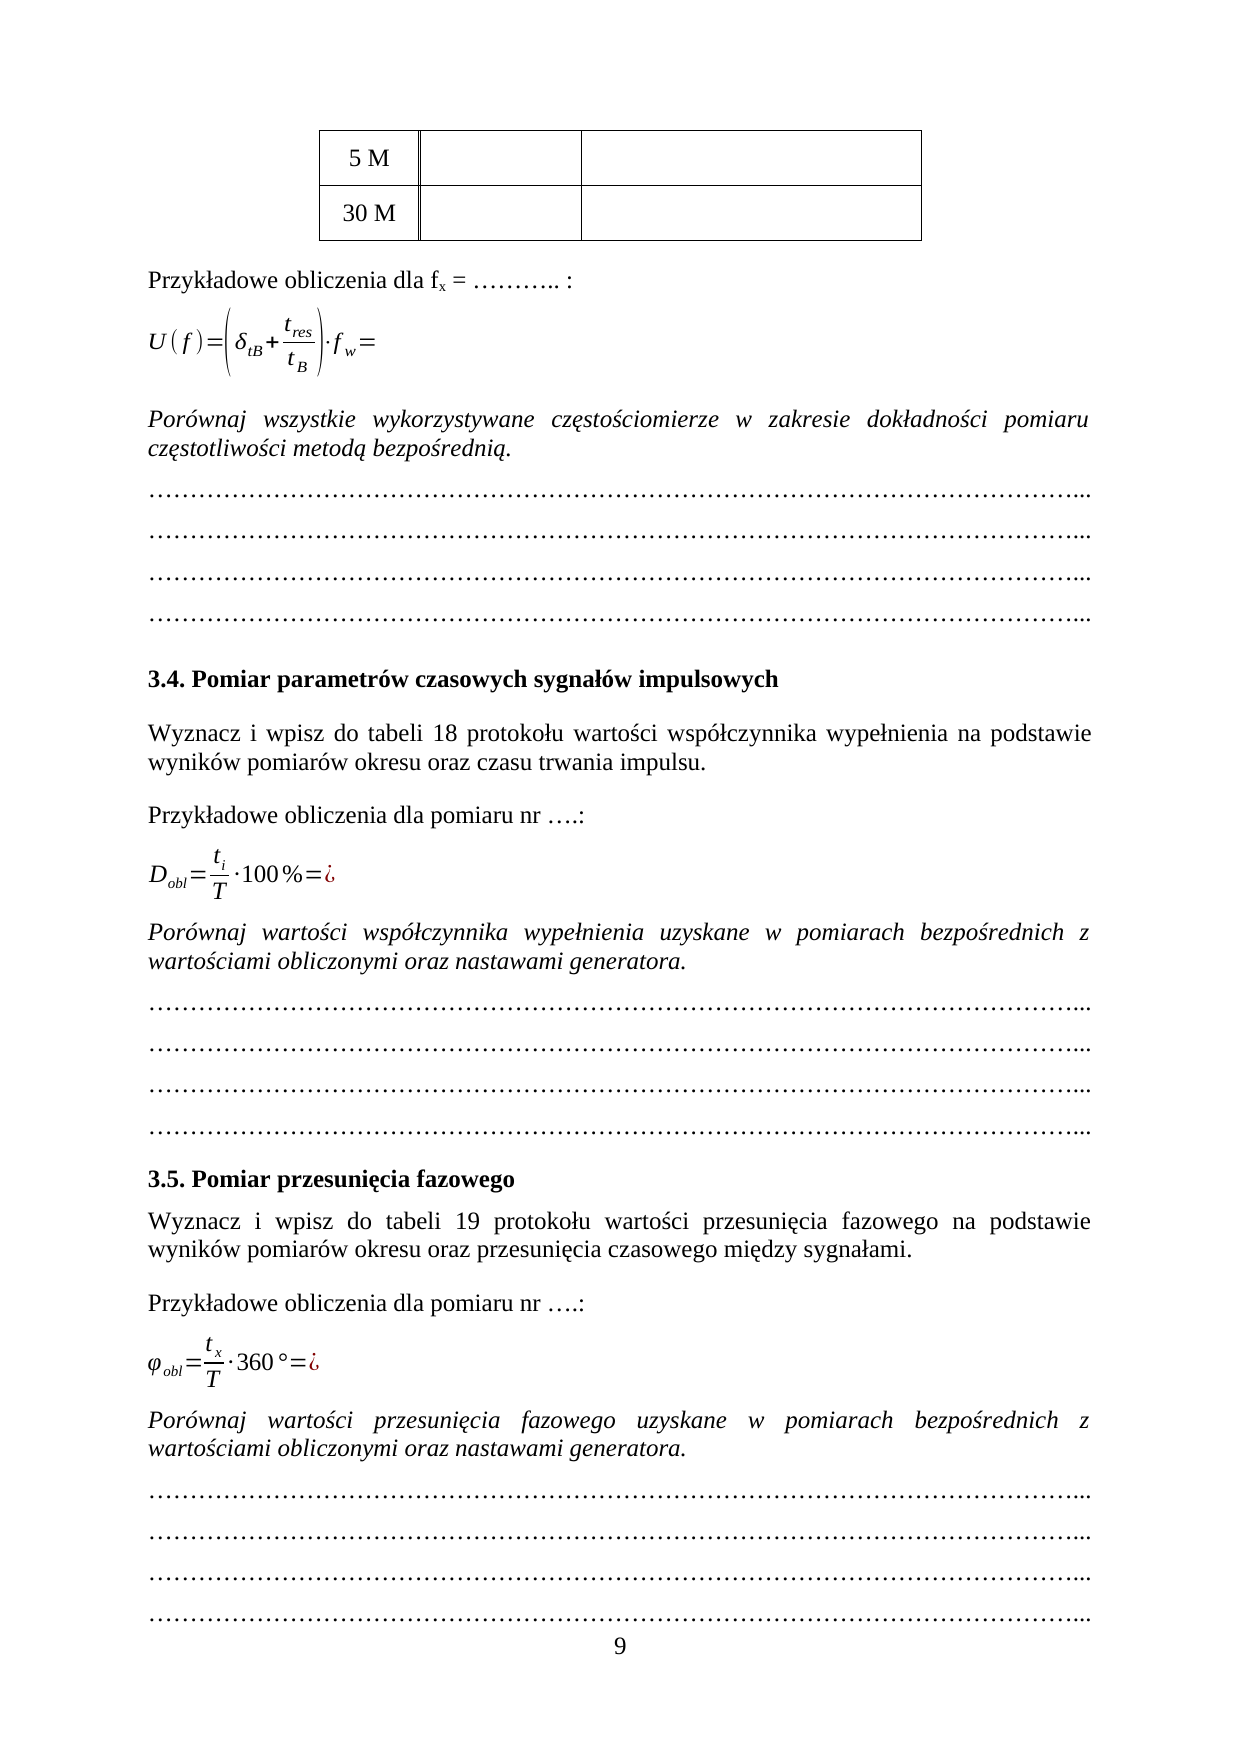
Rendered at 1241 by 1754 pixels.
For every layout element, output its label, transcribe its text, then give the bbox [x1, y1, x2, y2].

text 3.4. Pomiar parametrów czasowych sygnałów impulsowych [148, 664, 1092, 693]
text Przykładowe obliczenia dla pomiaru nr ….: [148, 801, 1092, 829]
table_cell 30 M [320, 186, 418, 239]
text …………………………………………………………………………………………………... [148, 1557, 1092, 1586]
text …………………………………………………………………………………………………... [148, 474, 1092, 503]
text Porównaj wartości przesunięcia fazowego uzyskane w pomiarach bezpośrednich z wartościami obliczonymi oraz nastawami generatora. [148, 1405, 1092, 1462]
text Wyznacz i wpisz do tabeli 19 protokołu wartości przesunięcia fazowego na podstawie wyników pomiarów okresu oraz przesunięcia czasowego między sygnałami. [148, 1206, 1092, 1263]
text Porównaj wartości współczynnika wypełnienia uzyskane w pomiarach bezpośrednich z wartościami obliczonymi oraz nastawami generatora. [148, 917, 1092, 974]
table_cell [421, 131, 581, 185]
text …………………………………………………………………………………………………... [148, 557, 1092, 586]
text …………………………………………………………………………………………………... [148, 1028, 1092, 1057]
table_cell 5 M [320, 131, 418, 185]
text …………………………………………………………………………………………………... [148, 1516, 1092, 1545]
text Porównaj wszystkie wykorzystywane częstościomierze w zakresie dokładności pomiaru częstotliwości metodą bezpośrednią. [148, 404, 1092, 462]
text Przykładowe obliczenia dla pomiaru nr ….: [148, 1288, 1092, 1317]
text …………………………………………………………………………………………………... [148, 1111, 1092, 1139]
text …………………………………………………………………………………………………... [148, 598, 1092, 627]
text …………………………………………………………………………………………………... [148, 1475, 1092, 1503]
table_cell [582, 131, 921, 185]
text …………………………………………………………………………………………………... [148, 516, 1092, 544]
text 3.5. Pomiar przesunięcia fazowego [148, 1164, 1092, 1193]
table_cell [582, 186, 921, 239]
table_cell [421, 186, 581, 239]
text Wyznacz i wpisz do tabeli 18 protokołu wartości współczynnika wypełnienia na podstawie wyników pomiarów okresu oraz czasu trwania impulsu. [148, 718, 1092, 776]
text …………………………………………………………………………………………………... [148, 987, 1092, 1016]
text Przykładowe obliczenia dla fx = ……….. : [148, 266, 1092, 294]
text …………………………………………………………………………………………………... [148, 1598, 1092, 1627]
text …………………………………………………………………………………………………... [148, 1069, 1092, 1098]
